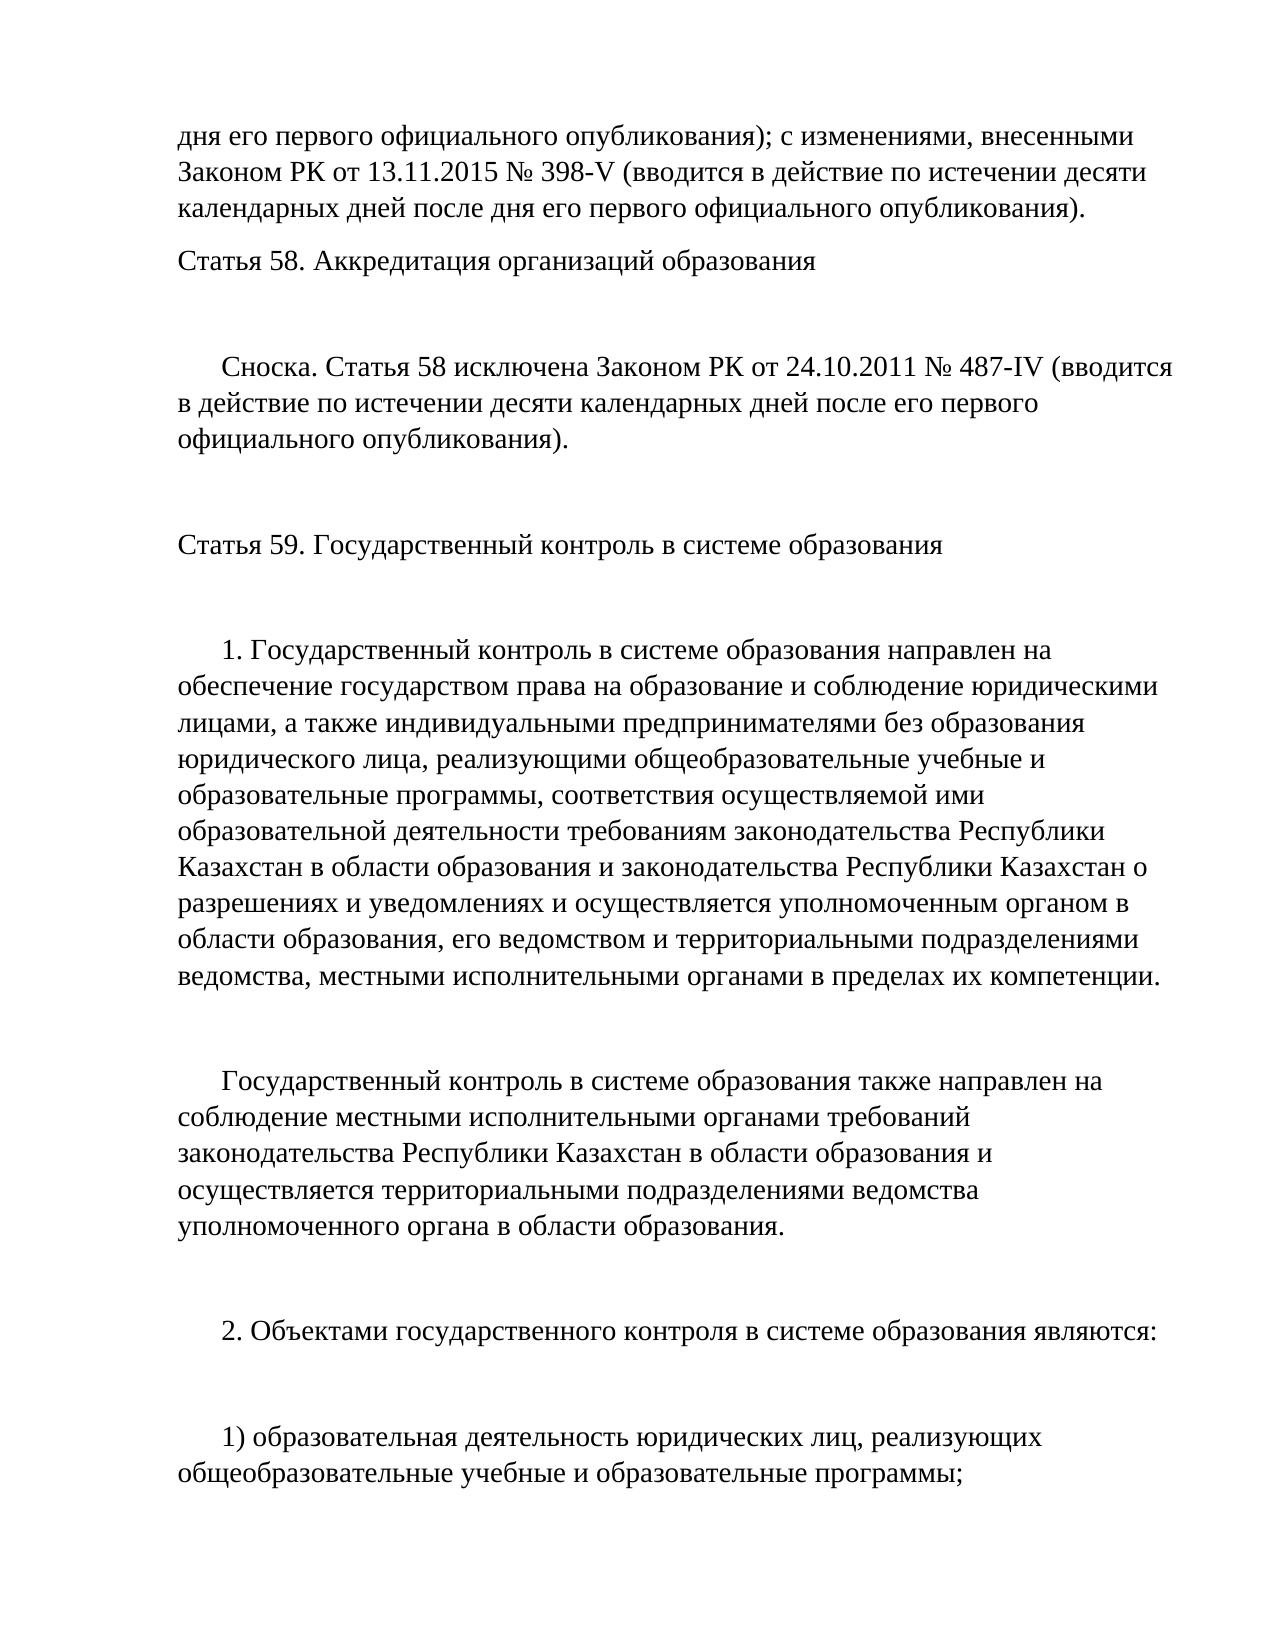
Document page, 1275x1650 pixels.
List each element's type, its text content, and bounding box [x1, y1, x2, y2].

text 1. Государственный контроль в системе образования направлен на обеспечение государством права на образование и соблюдение юридическими лицами, а также индивидуальными предпринимателями без образования юридического лица, реализующими общеобразовательные учебные и образовательные программы, соответствия осуществляемой ими образовательной деятельности требованиям законодательства Республики Казахстан в области образования и законодательства Республики Казахстан о разрешениях и уведомлениях и осуществляется уполномоченным органом в области образования, его ведомством и территориальными подразделениями ведомства, местными исполнительными органами в пределах их компетенции. [177, 632, 1186, 991]
text Статья 59. Государственный контроль в системе образования [177, 527, 1186, 560]
text Государственный контроль в системе образования также направлен на соблюдение местными исполнительными органами требований законодательства Республики Казахстан в области образования и осуществляется территориальными подразделениями ведомства уполномоченного органа в области образования. [177, 1063, 1186, 1241]
text 2. Объектами государственного контроля в системе образования являются: [177, 1313, 1186, 1347]
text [177, 118, 1186, 224]
text Сноска. Статья 58 исключена Законом РК от 24.10.2011 № 487-IV (вводится в действие по истечении десяти календарных дней после его первого официального опубликования). [177, 349, 1186, 455]
text 1) образовательная деятельность юридических лиц, реализующих общеобразовательные учебные и образовательные программы; [177, 1419, 1186, 1489]
text Статья 58. Аккредитация организаций образования [177, 243, 1186, 277]
